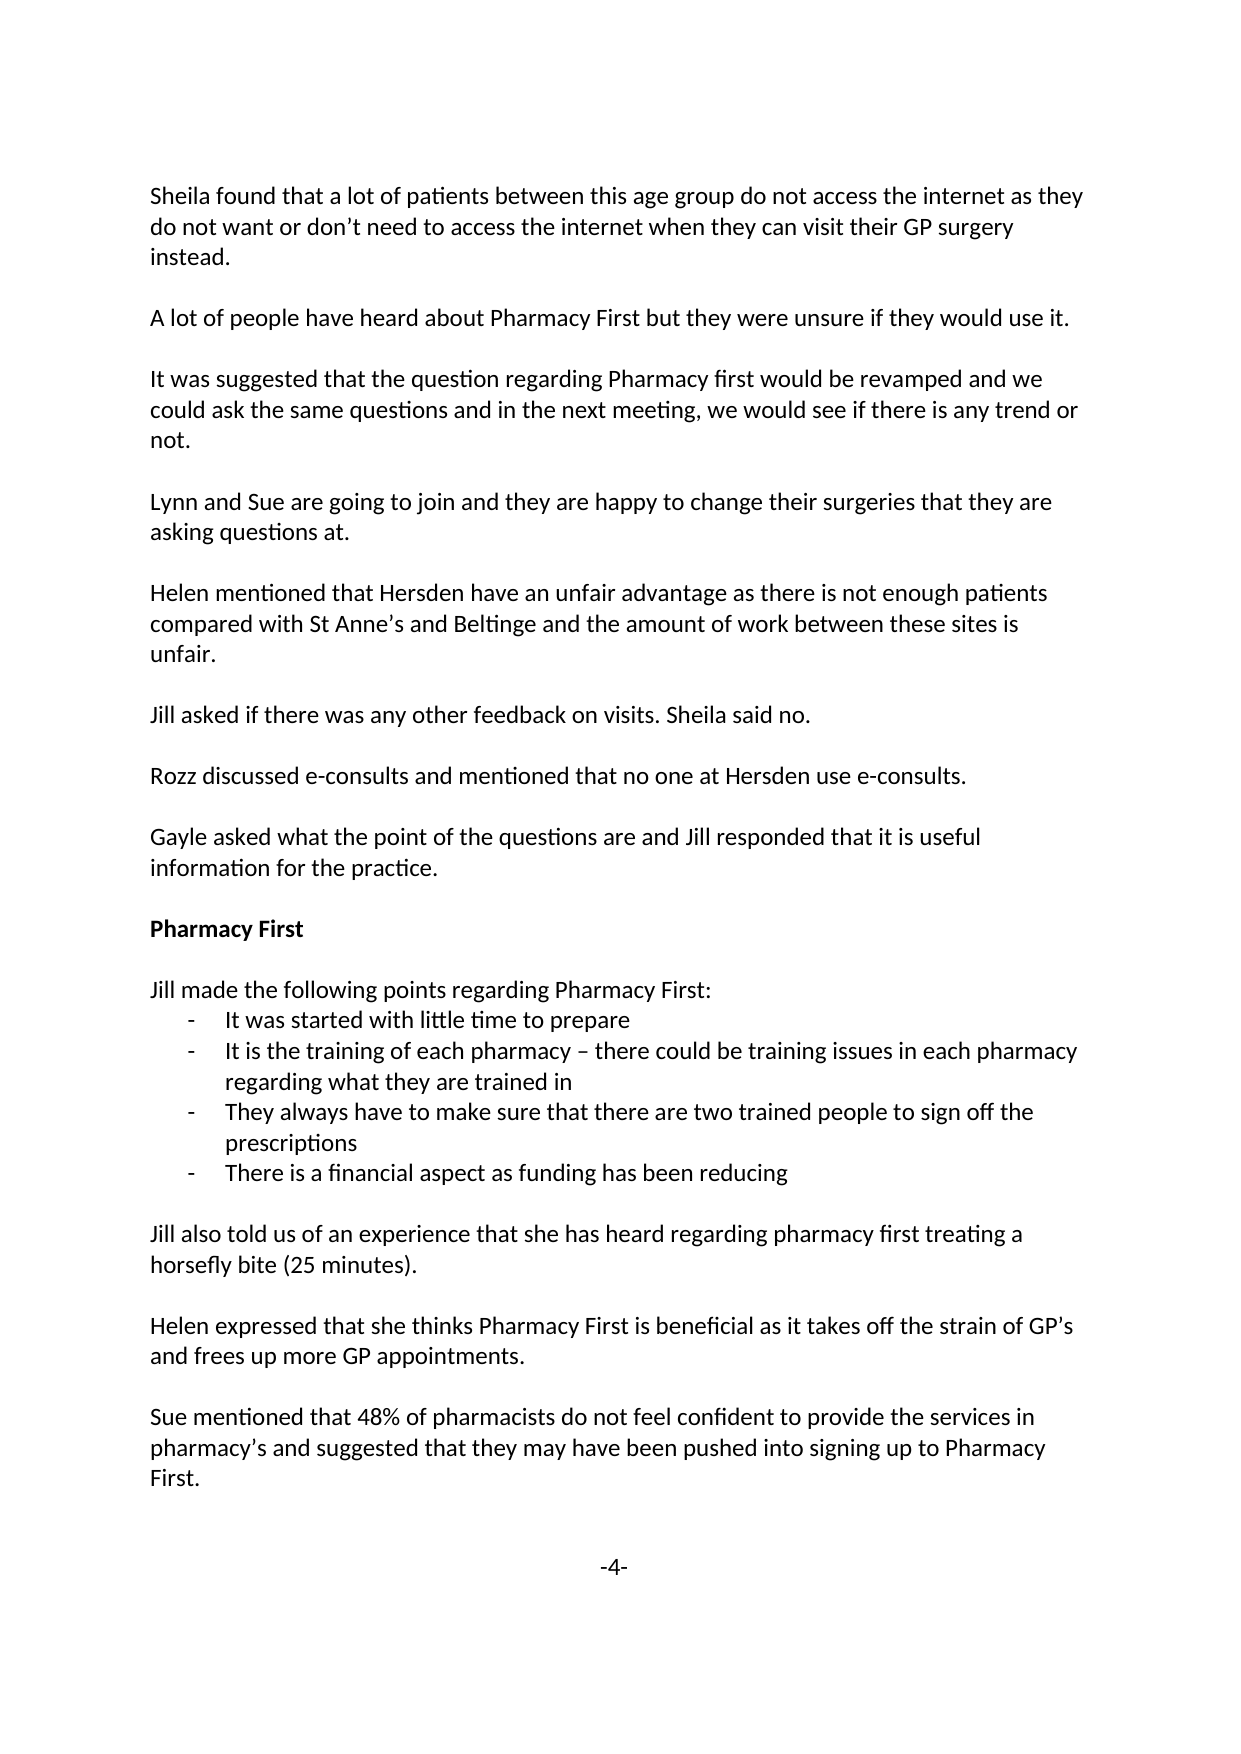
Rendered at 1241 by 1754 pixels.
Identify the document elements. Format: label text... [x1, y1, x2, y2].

text Jill also told us of an experience that she has heard regarding pharmacy first treating a horsefly bite (25 minutes). [150, 1218, 1090, 1279]
text Gayle asked what the point of the questions are and Jill responded that it is useful information for the practice. [150, 821, 1090, 882]
text A lot of people have heard about Pharmacy First but they were unsure if they would use it. [150, 303, 1090, 333]
text Helen mentioned that Hersden have an unfair advantage as there is not enough patients compared with St Anne’s and Beltinge and the amount of work between these sites is unfair. [150, 577, 1090, 669]
text -4- [525, 1551, 1090, 1582]
text Rozz discussed e-consults and mentioned that no one at Hersden use e-consults. [150, 760, 1090, 791]
text Sue mentioned that 48% of pharmacists do not feel confident to provide the services in pharmacy’s and suggested that they may have been pushed into signing up to Pharmacy First. [150, 1401, 1090, 1493]
text Jill made the following points regarding Pharmacy First: [150, 974, 1090, 1004]
text It was suggested that the question regarding Pharmacy first would be revamped and we could ask the same questions and in the next meeting, we would see if there is any trend or not. [150, 364, 1090, 455]
text Pharmacy First [150, 913, 1090, 943]
list They always have to make sure that there are two trained people to sign off the prescriptions [187, 1096, 1090, 1157]
text Sheila found that a lot of patients between this age group do not access the internet as they do not want or don’t need to access the internet when they can visit their GP surgery instead. [150, 181, 1090, 272]
list It is the training of each pharmacy – there could be training issues in each pharmacy regarding what they are trained in [187, 1035, 1090, 1096]
list There is a financial aspect as funding has been reducing [187, 1157, 1090, 1188]
text Helen expressed that she thinks Pharmacy First is beneficial as it takes off the strain of GP’s and frees up more GP appointments. [150, 1310, 1090, 1371]
text Lynn and Sue are going to join and they are happy to change their surgeries that they are asking questions at. [150, 486, 1090, 547]
text Jill asked if there was any other feedback on visits. Sheila said no. [150, 699, 1090, 730]
list It was started with little time to prepare [187, 1004, 1090, 1035]
